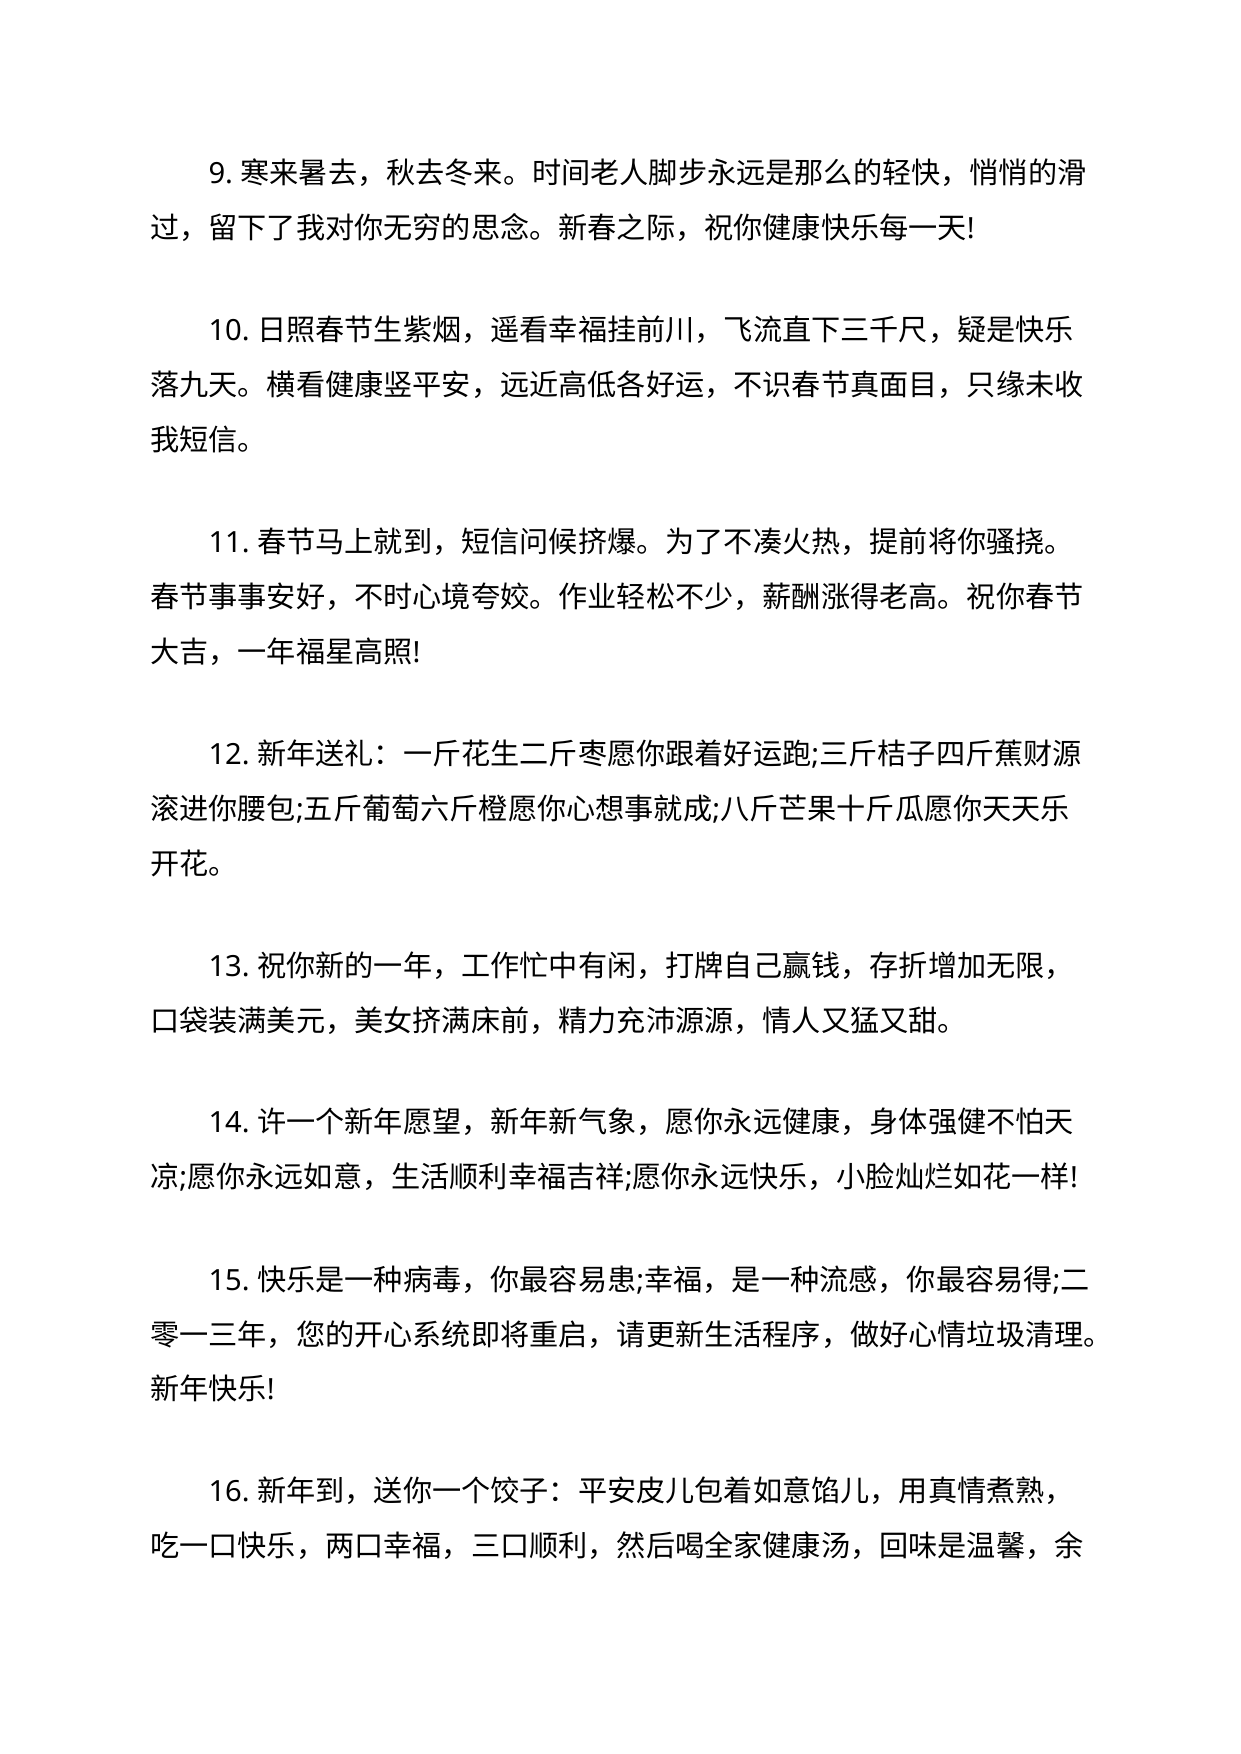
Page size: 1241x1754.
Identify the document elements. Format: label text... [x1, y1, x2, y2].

text 12. 新年送礼：一斤花生二斤枣愿你跟着好运跑;三斤桔子四斤蕉财源滚进你腰包;五斤葡萄六斤橙愿你心想事就成;八斤芒果十斤瓜愿你天天乐开花。 [150, 731, 1090, 883]
text 10. 日照春节生紫烟，遥看幸福挂前川，飞流直下三千尺，疑是快乐落九天。横看健康竖平安，远近高低各好运，不识春节真面目，只缘未收我短信。 [150, 307, 1090, 459]
text 13. 祝你新的一年，工作忙中有闲，打牌自己赢钱，存折增加无限，口袋装满美元，美女挤满床前，精力充沛源源，情人又猛又甜。 [150, 942, 1090, 1039]
text 9. 寒来暑去，秋去冬来。时间老人脚步永远是那么的轻快，悄悄的滑过，留下了我对你无穷的思念。新春之际，祝你健康快乐每一天! [150, 150, 1090, 247]
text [150, 1468, 1090, 1565]
text 11. 春节马上就到，短信问候挤爆。为了不凑火热，提前将你骚挠。春节事事安好，不时心境夸姣。作业轻松不少，薪酬涨得老高。祝你春节大吉，一年福星高照! [150, 519, 1090, 671]
text 15. 快乐是一种病毒，你最容易患;幸福，是一种流感，你最容易得;二零一三年，您的开心系统即将重启，请更新生活程序，做好心情垃圾清理。新年快乐! [150, 1256, 1090, 1408]
text 14. 许一个新年愿望，新年新气象，愿你永远健康，身体强健不怕天凉;愿你永远如意，生活顺利幸福吉祥;愿你永远快乐，小脸灿烂如花一样! [150, 1099, 1090, 1196]
